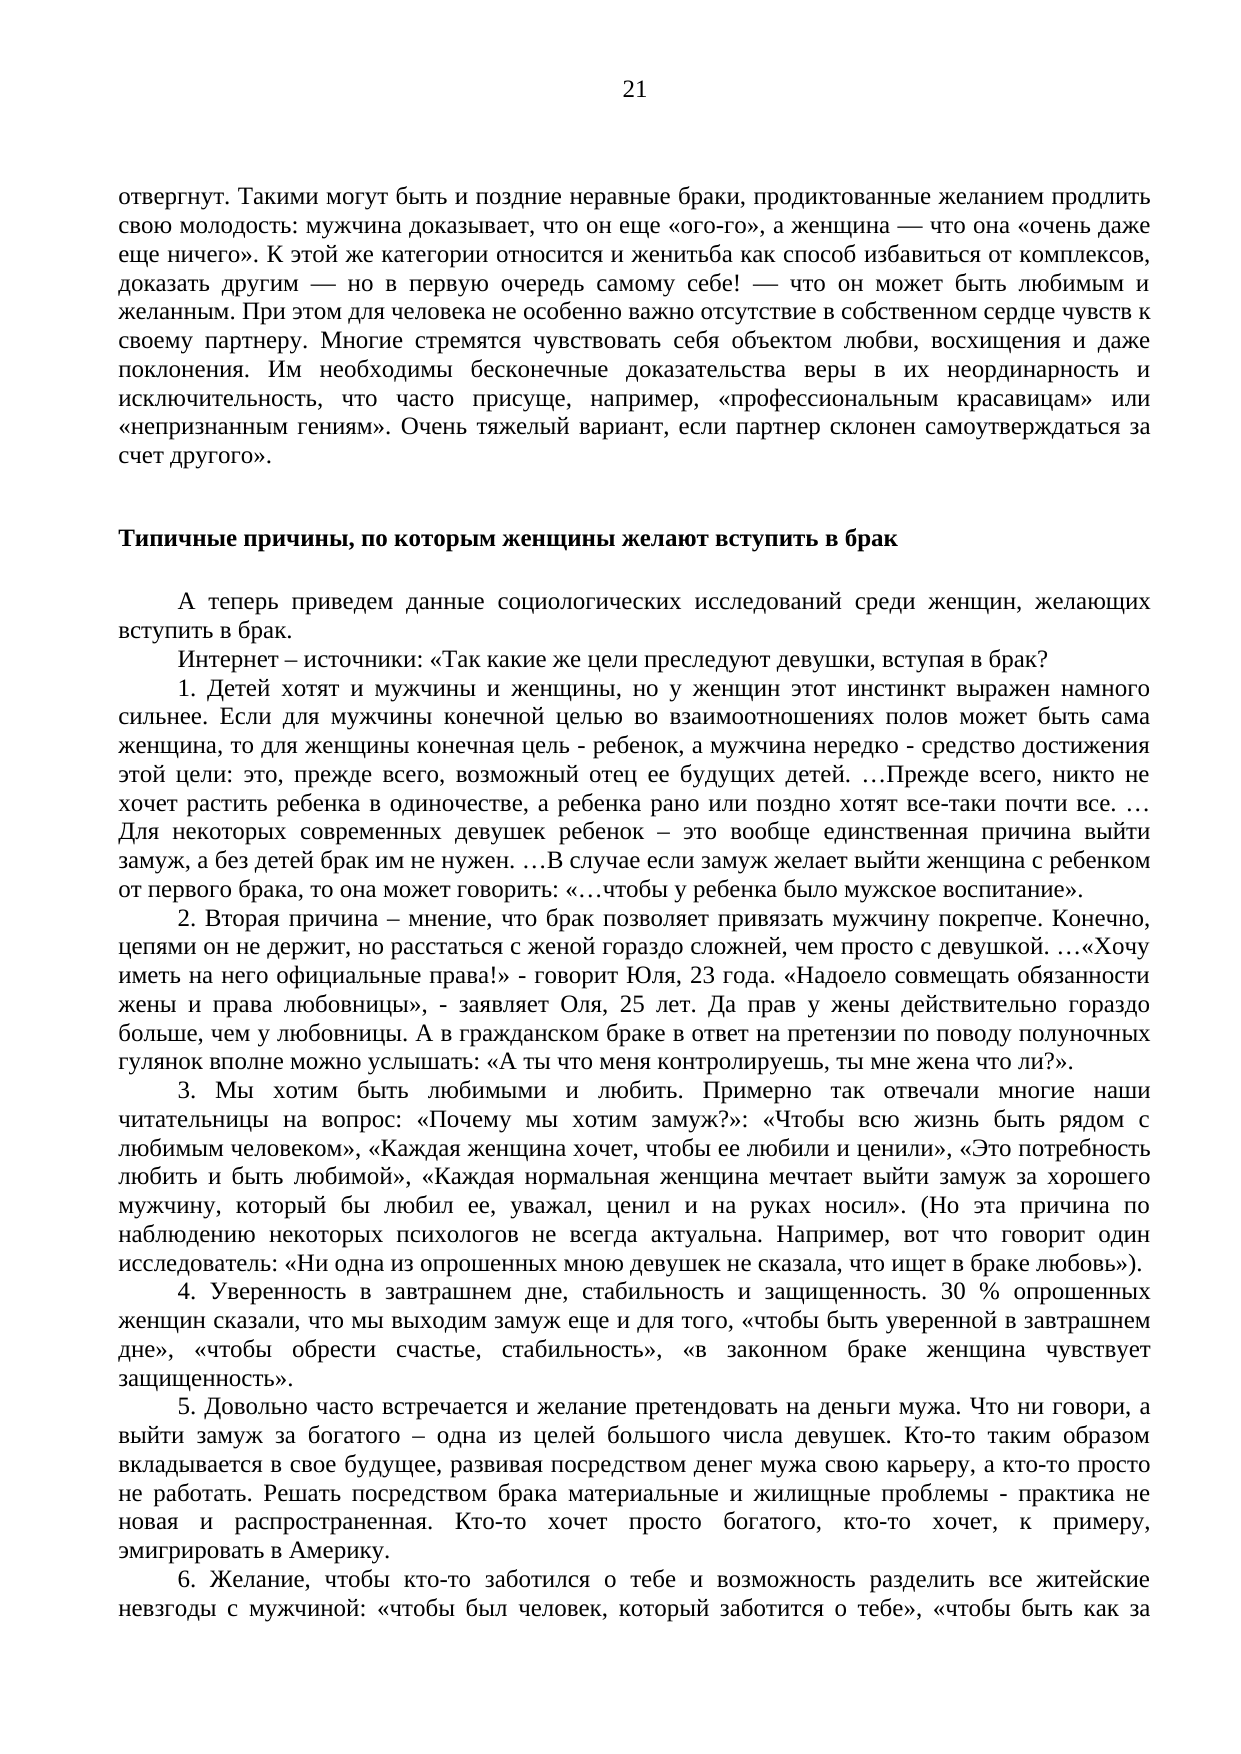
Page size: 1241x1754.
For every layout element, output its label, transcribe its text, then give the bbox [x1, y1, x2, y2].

text 5. Довольно часто встречается и желание претендовать на деньги мужа. Что ни говори, а выйти замуж за богатого – одна из целей большого числа девушек. Кто-то таким образом вкладывается в свое будущее, развивая посредством денег мужа свою карьеру, а кто-то просто не работать. Решать посредством брака материальные и жилищные проблемы - практика не новая и распространенная. Кто-то хочет просто богатого, кто-то хочет, к примеру, эмигрировать в Америку. [118, 1391, 1152, 1564]
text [118, 181, 1152, 469]
text 2. Вторая причина – мнение, что брак позволяет привязать мужчину покрепче. Конечно, цепями он не держит, но расстаться с женой гораздо сложней, чем просто с девушкой. …«Хочу иметь на него официальные права!» - говорит Юля, 23 года. «Надоело совмещать обязанности жены и права любовницы», - заявляет Оля, 25 лет. Да прав у жены действительно гораздо больше, чем у любовницы. А в гражданском браке в ответ на претензии по поводу полуночных гулянок вполне можно услышать: «А ты что меня контролируешь, ты мне жена что ли?». [118, 903, 1152, 1075]
text 4. Уверенность в завтрашнем дне, стабильность и защищенность. 30 % опрошенных женщин сказали, что мы выходим замуж еще и для того, «чтобы быть уверенной в завтрашнем дне», «чтобы обрести счастье, стабильность», «в законном браке женщина чувствует защищенность». [118, 1276, 1152, 1391]
text 3. Мы хотим быть любимыми и любить. Примерно так отвечали многие наши читательницы на вопрос: «Почему мы хотим замуж?»: «Чтобы всю жизнь быть рядом с любимым человеком», «Каждая женщина хочет, чтобы ее любили и ценили», «Это потребность любить и быть любимой», «Каждая нормальная женщина мечтает выйти замуж за хорошего мужчину, который бы любил ее, уважал, ценил и на руках носил». (Но эта причина по наблюдению некоторых психологов не всегда актуальна. Например, вот что говорит один исследователь: «Ни одна из опрошенных мною девушек не сказала, что ищет в браке любовь»). [118, 1075, 1152, 1276]
text А теперь приведем данные социологических исследований среди женщин, желающих вступить в брак. [118, 586, 1152, 644]
text 1. Детей хотят и мужчины и женщины, но у женщин этот инстинкт выражен намного сильнее. Если для мужчины конечной целью во взаимоотношениях полов может быть сама женщина, то для женщины конечная цель - ребенок, а мужчина нередко - средство достижения этой цели: это, прежде всего, возможный отец ее будущих детей. …Прежде всего, никто не хочет растить ребенка в одиночестве, а ребенка рано или поздно хотят все-таки почти все. … Для некоторых современных девушек ребенок – это вообще единственная причина выйти замуж, а без детей брак им не нужен. …В случае если замуж желает выйти женщина с ребенком от первого брака, то она может говорить: «…чтобы у ребенка было мужское воспитание». [118, 673, 1152, 903]
text Интернет – источники: «Так какие же цели преследуют девушки, вступая в брак? [118, 644, 1152, 673]
subtitle Типичные причины, по которым женщины желают вступить в брак [118, 523, 1152, 551]
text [118, 1564, 1152, 1621]
